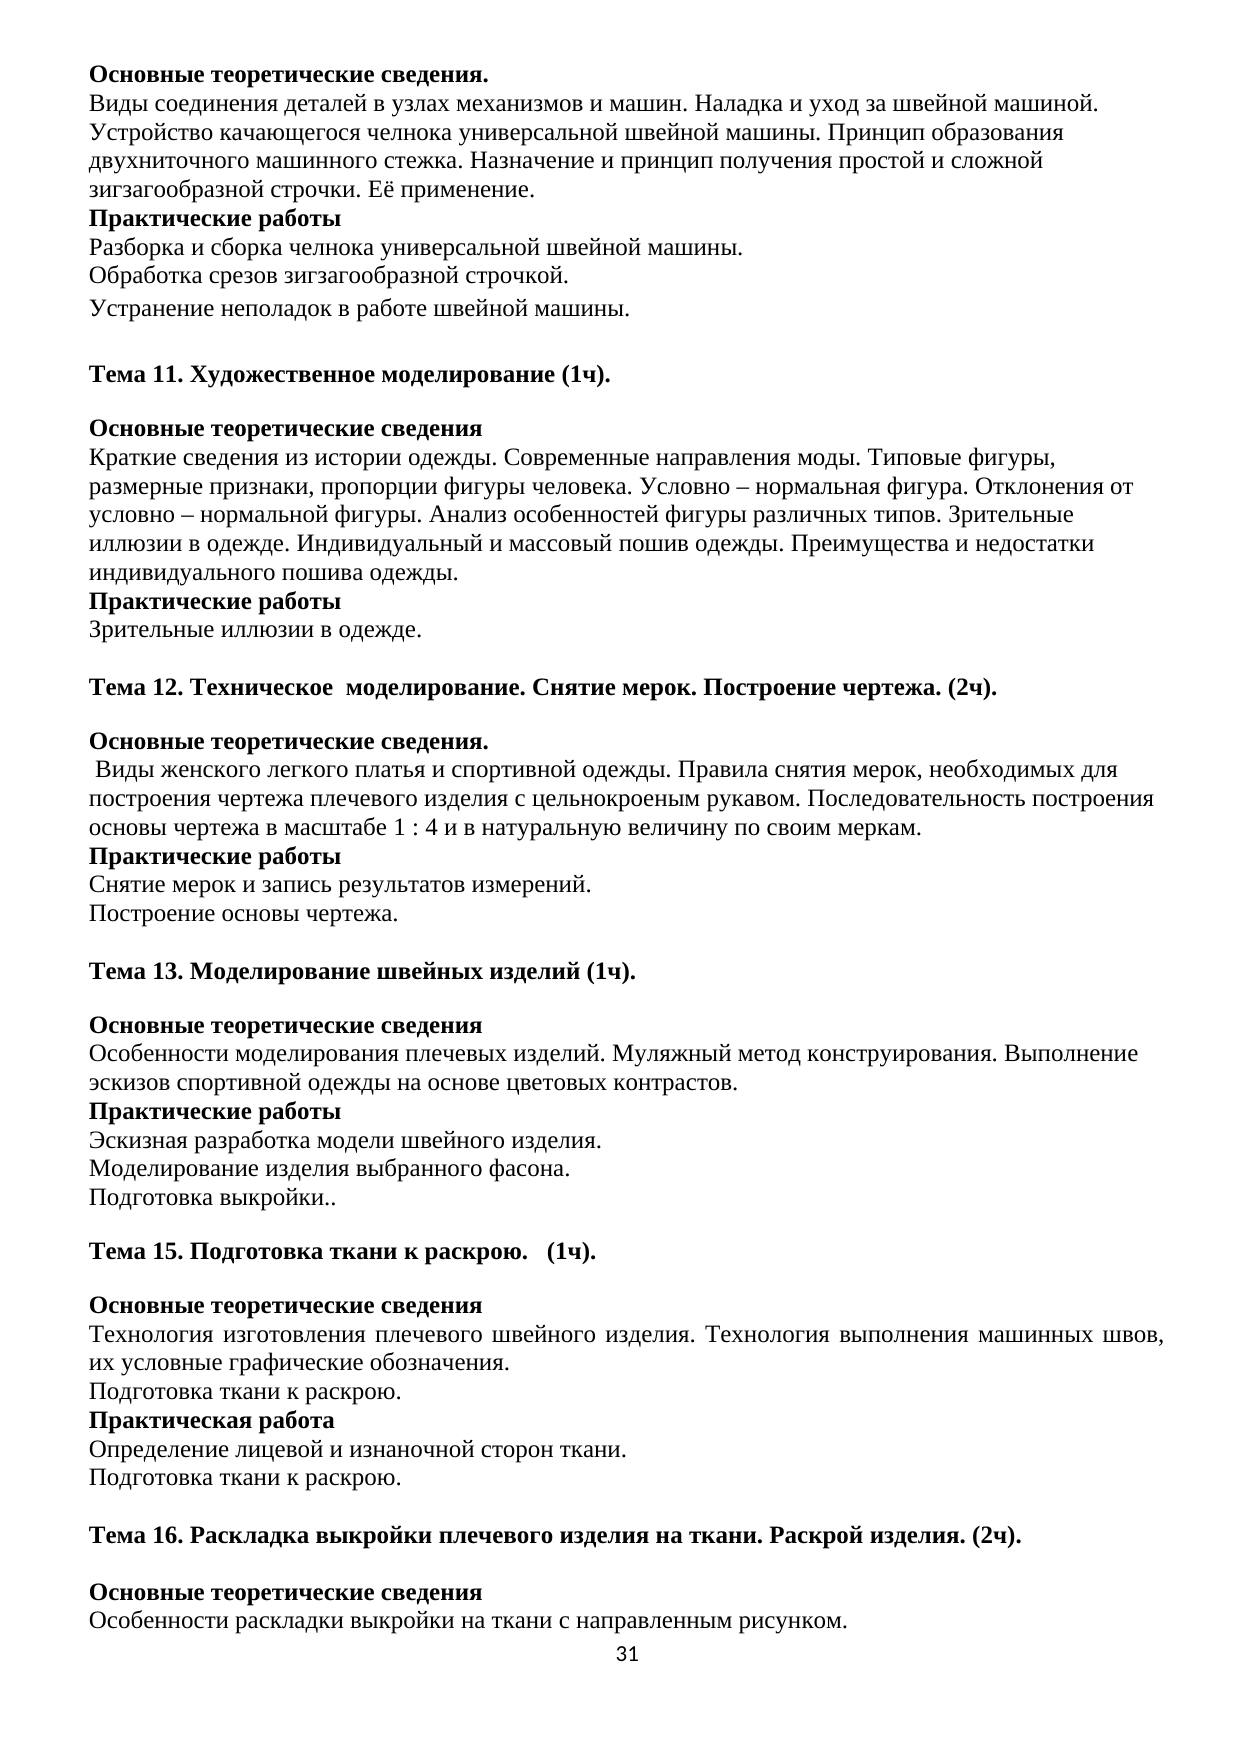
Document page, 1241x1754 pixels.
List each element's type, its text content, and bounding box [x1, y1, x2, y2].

text Тема 12. Техническое моделирование. Снятие мерок. Построение чертежа. (2ч). [89, 672, 1165, 701]
text Разборка и сборка челнока универсальной швейной машины. [89, 232, 1165, 260]
text Практическая работа [89, 1405, 1165, 1434]
text Основные теоретические сведения [89, 413, 1165, 442]
text Моделирование изделия выбранного фасона. [89, 1153, 1165, 1182]
text Основные теоретические сведения. [89, 726, 1165, 754]
text Зрительные иллюзии в одежде. [89, 614, 1165, 643]
text Тема 16. Раскладка выкройки плечевого изделия на ткани. Раскрой изделия. (2ч). [89, 1520, 1165, 1549]
text Подготовка ткани к раскрою. [89, 1376, 1165, 1405]
text Подготовка ткани к раскрою. [89, 1462, 1165, 1491]
text Основные теоретические сведения [89, 1577, 1165, 1605]
text Практические работы [89, 841, 1165, 869]
text Снятие мерок и запись результатов измерений. [89, 869, 1165, 898]
text Виды соединения деталей в узлах механизмов и машин. Наладка и уход за швейной машиной. Устройство качающегося челнока универсальной швейной машины. Принцип образования двухниточного машинного стежка. Назначение и принцип получения простой и сложной зигзагообразной строчки. Её применение. [89, 88, 1165, 203]
text Практические работы [89, 586, 1165, 614]
text Тема 13. Моделирование швейных изделий (1ч). [89, 956, 1165, 984]
text Основные теоретические сведения [89, 1290, 1165, 1319]
text Определение лицевой и изнаночной сторон ткани. [89, 1434, 1165, 1462]
text Практические работы [89, 1096, 1165, 1125]
text Обработка срезов зигзагообразной строчкой. [89, 260, 1165, 289]
text Технология изготовления плечевого швейного изделия. Технология выполнения машинных швов, их условные графические обозначения. [89, 1319, 1165, 1376]
text Особенности раскладки выкройки на ткани с направленным рисунком. [89, 1605, 1165, 1634]
text Виды женского легкого платья и спортивной одежды. Правила снятия мерок, необходимых для построения чертежа плечевого изделия с цельнокроеным рукавом. Последовательность построения основы чертежа в масштабе 1 : 4 и в натуральную величину по своим меркам. [89, 754, 1165, 841]
text Построение основы чертежа. [89, 898, 1165, 927]
text Тема 15. Подготовка ткани к раскрою. (1ч). [89, 1236, 1165, 1265]
text Тема 11. Художественное моделирование (1ч). [89, 359, 1165, 388]
text Практические работы [89, 203, 1165, 232]
text Особенности моделирования плечевых изделий. Муляжный метод конструирования. Выполнение эскизов спортивной одежды на основе цветовых контрастов. [89, 1038, 1165, 1096]
text Эскизная разработка модели швейного изделия. [89, 1125, 1165, 1153]
text Краткие сведения из истории одежды. Современные направления моды. Типовые фигуры, размерные признаки, пропорции фигуры человека. Условно – нормальная фигура. Отклонения от условно – нормальной фигуры. Анализ особенностей фигуры различных типов. Зрительные иллюзии в одежде. Индивидуальный и массовый пошив одежды. Преимущества и недостатки индивидуального пошива одежды. [89, 442, 1165, 586]
text Основные теоретические сведения [89, 1010, 1165, 1038]
text Подготовка выкройки.. [89, 1182, 1165, 1211]
text Устранение неполадок в работе швейной машины. [89, 293, 1165, 322]
text Основные теоретические сведения. [89, 59, 1165, 88]
